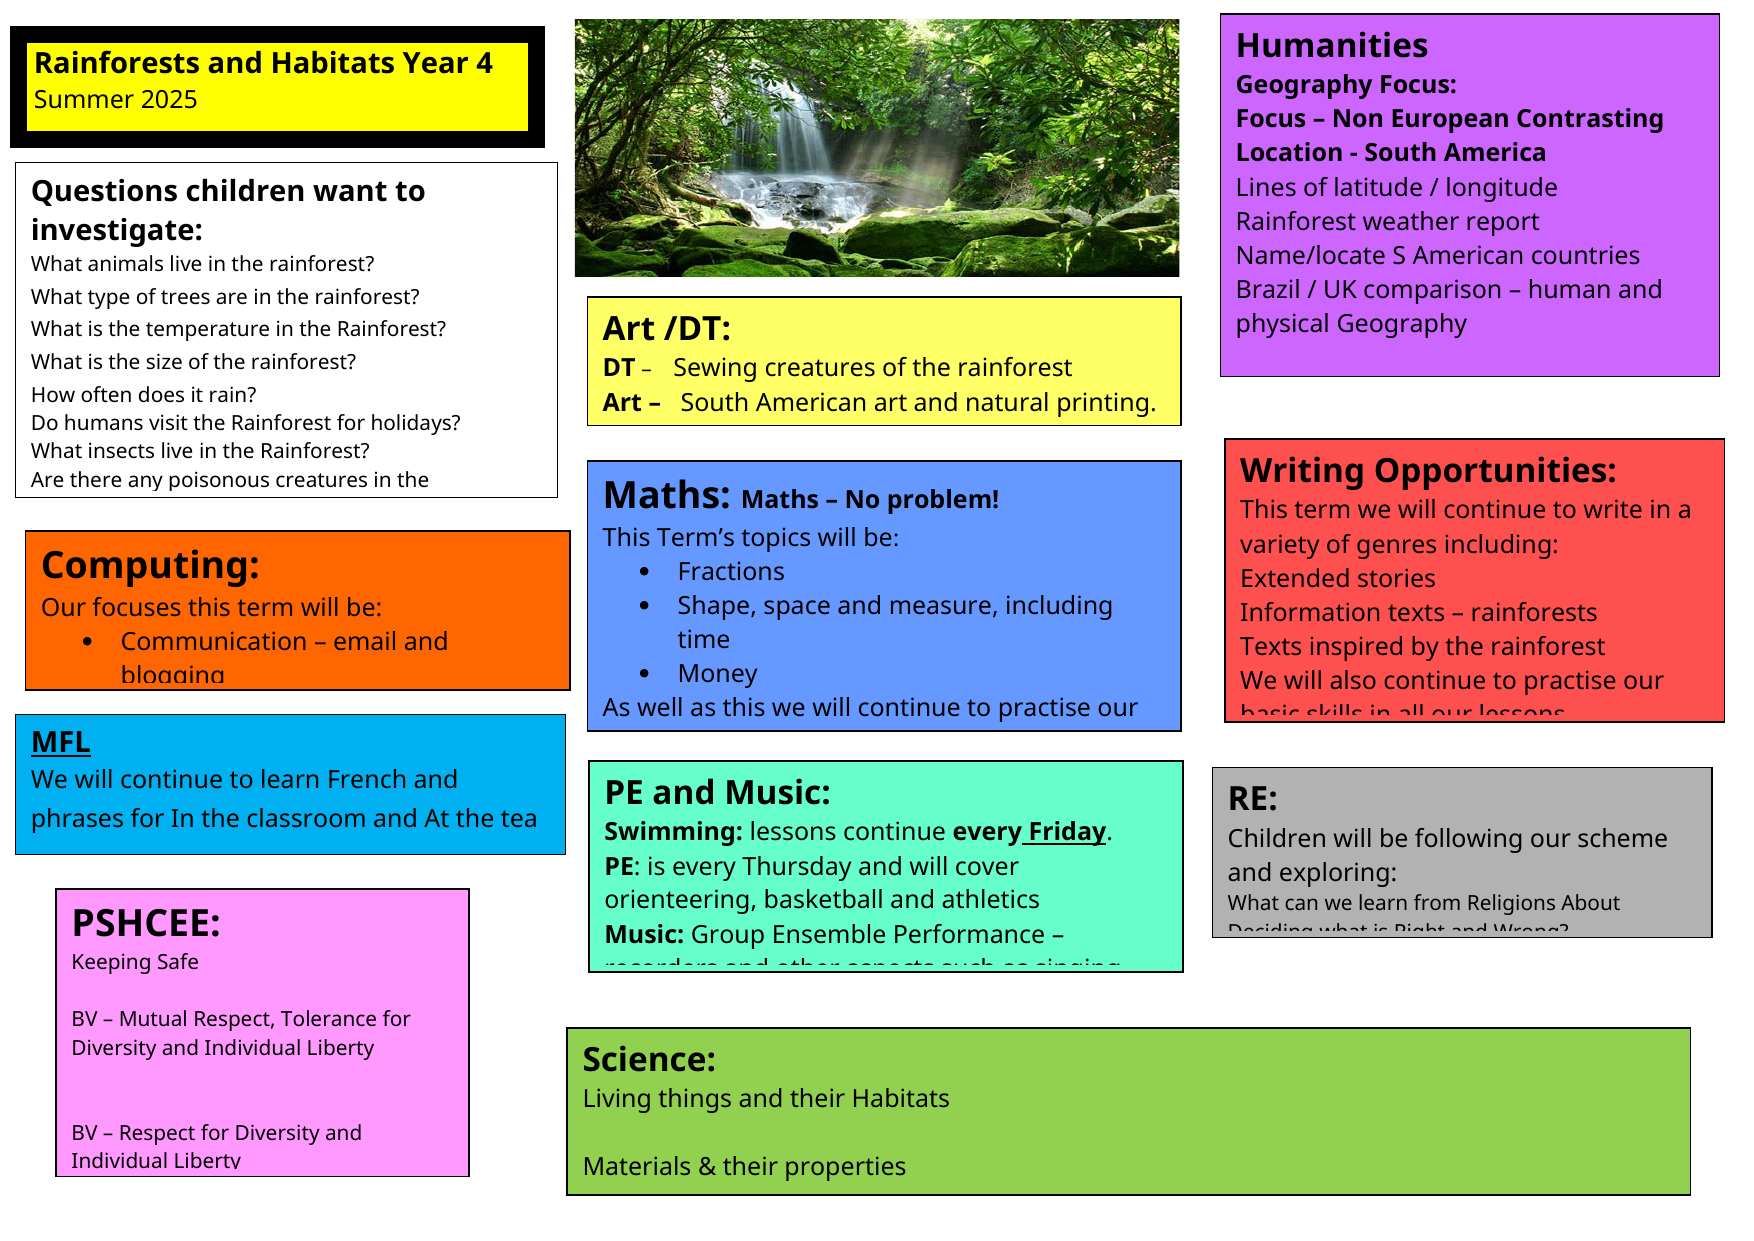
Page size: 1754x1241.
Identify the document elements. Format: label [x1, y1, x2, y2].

picture [574, 19, 1180, 277]
